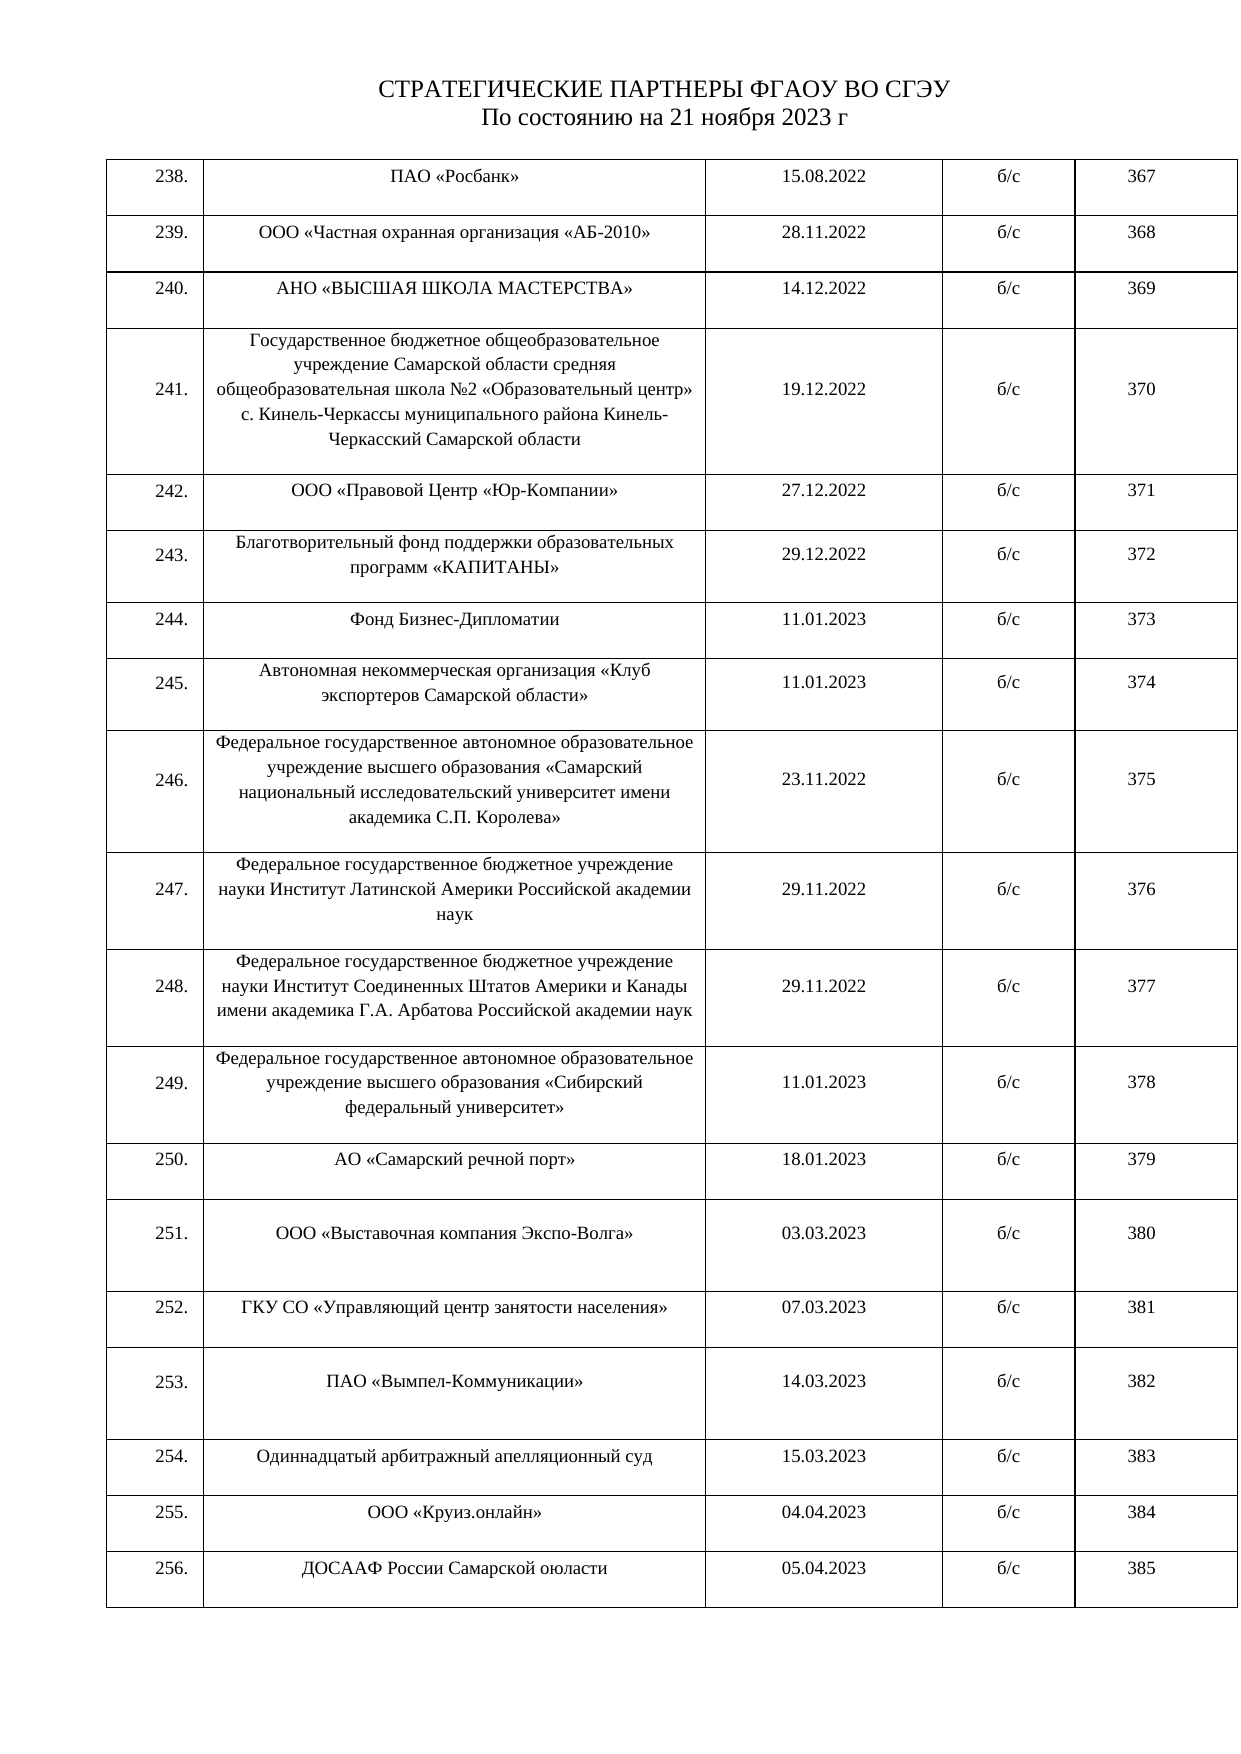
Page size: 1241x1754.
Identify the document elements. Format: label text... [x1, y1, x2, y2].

table_cell [107, 216, 203, 271]
table_cell [1208, 1496, 1237, 1551]
table_cell 376 [1076, 853, 1208, 949]
table_cell 381 [1076, 1292, 1208, 1347]
table_cell [107, 329, 203, 474]
table_cell [1208, 475, 1237, 530]
table_cell 375 [1076, 731, 1208, 852]
table_cell [107, 1144, 203, 1198]
table_cell [1208, 160, 1237, 215]
table_cell [1208, 950, 1237, 1046]
table_cell 15.03.2023 [706, 1440, 942, 1495]
table_cell б/с [943, 731, 1074, 852]
table_cell 373 [1076, 603, 1208, 658]
table_cell [107, 603, 203, 658]
table_cell [107, 853, 203, 949]
table_cell 23.11.2022 [706, 731, 942, 852]
table_cell [107, 531, 203, 602]
table_cell 18.01.2023 [706, 1144, 942, 1198]
table_cell 19.12.2022 [706, 329, 942, 474]
table_cell [107, 1292, 203, 1347]
table_cell [107, 659, 203, 730]
table_cell 07.03.2023 [706, 1292, 942, 1347]
table_cell [107, 731, 203, 852]
table_cell 382 [1076, 1348, 1208, 1439]
table_cell [1208, 1348, 1237, 1439]
table_cell [1208, 1552, 1237, 1607]
table_cell ООО «Выставочная компания Экспо-Волга» [204, 1200, 705, 1291]
table_cell 383 [1076, 1440, 1208, 1495]
table_cell Благотворительный фонд поддержки образовательных программ «КАПИТАНЫ» [204, 531, 705, 602]
table_cell [107, 1496, 203, 1551]
table_cell [1208, 329, 1237, 474]
table_cell Автономная некоммерческая организация «Клуб экспортеров Самарской области» [204, 659, 705, 730]
table_cell 368 [1076, 216, 1208, 271]
table_cell 380 [1076, 1200, 1208, 1291]
table_cell 04.04.2023 [706, 1496, 942, 1551]
table_cell 367 [1076, 160, 1208, 215]
table_cell [1208, 1292, 1237, 1347]
table_cell 14.12.2022 [706, 273, 942, 327]
table_cell ПАО «Росбанк» [204, 160, 705, 215]
table_cell ООО «Правовой Центр «Юр-Компании» [204, 475, 705, 530]
table_cell б/с [943, 1552, 1074, 1607]
table_cell [107, 1348, 203, 1439]
table_cell [107, 1047, 203, 1142]
table_cell Федеральное государственное автономное образовательное учреждение высшего образования «Сибирский федеральный университет» [204, 1047, 705, 1142]
table_cell 28.11.2022 [706, 216, 942, 271]
table_cell ДОСААФ России Самарской оюласти [204, 1552, 705, 1607]
table_cell 378 [1076, 1047, 1208, 1142]
table_cell 377 [1076, 950, 1208, 1046]
table_cell б/с [943, 531, 1074, 602]
table_cell 385 [1076, 1552, 1208, 1607]
table_cell б/с [943, 329, 1074, 474]
table_cell б/с [943, 1292, 1074, 1347]
table_cell 05.04.2023 [706, 1552, 942, 1607]
table_cell б/с [943, 216, 1074, 271]
table_cell 11.01.2023 [706, 1047, 942, 1142]
table_cell Государственное бюджетное общеобразовательное учреждение Самарской области средняя общеобразовательная школа №2 «Образовательный центр» с. Кинель-Черкассы муниципального района Кинель-Черкасский Самарской области [204, 329, 705, 474]
table_cell 374 [1076, 659, 1208, 730]
table_cell [1208, 1440, 1237, 1495]
table_cell [1208, 531, 1237, 602]
table_cell 372 [1076, 531, 1208, 602]
table_cell [107, 1552, 203, 1607]
table_cell Федеральное государственное автономное образовательное учреждение высшего образования «Самарский национальный исследовательский университет имени академика С.П. Королева» [204, 731, 705, 852]
table_cell ГКУ СО «Управляющий центр занятости населения» [204, 1292, 705, 1347]
table_cell [107, 475, 203, 530]
table_cell [1208, 1144, 1237, 1198]
table_cell [1208, 659, 1237, 730]
table_cell б/с [943, 1200, 1074, 1291]
table_cell ООО «Частная охранная организация «АБ-2010» [204, 216, 705, 271]
table_cell б/с [943, 1144, 1074, 1198]
table_cell 379 [1076, 1144, 1208, 1198]
table_cell б/с [943, 1496, 1074, 1551]
table_cell б/с [943, 1348, 1074, 1439]
table_cell [1208, 853, 1237, 949]
table_cell ПАО «Вымпел-Коммуникации» [204, 1348, 705, 1439]
table_cell АНО «ВЫСШАЯ ШКОЛА МАСТЕРСТВА» [204, 273, 705, 327]
table_cell [107, 1200, 203, 1291]
table_cell Одиннадцатый арбитражный апелляционный суд [204, 1440, 705, 1495]
table_cell [107, 1440, 203, 1495]
table_cell АО «Самарский речной порт» [204, 1144, 705, 1198]
table_cell б/с [943, 1440, 1074, 1495]
table_cell [107, 950, 203, 1046]
table_cell 03.03.2023 [706, 1200, 942, 1291]
table_cell 29.11.2022 [706, 950, 942, 1046]
table_cell [1208, 731, 1237, 852]
table_cell [107, 273, 203, 327]
table_cell 371 [1076, 475, 1208, 530]
table_cell 15.08.2022 [706, 160, 942, 215]
table_cell 11.01.2023 [706, 659, 942, 730]
table_cell б/с [943, 950, 1074, 1046]
table_cell 14.03.2023 [706, 1348, 942, 1439]
table_cell [1208, 273, 1237, 327]
table_cell 369 [1076, 273, 1208, 327]
table_cell [1208, 216, 1237, 271]
table_cell б/с [943, 475, 1074, 530]
table_cell 370 [1076, 329, 1208, 474]
table_cell б/с [943, 659, 1074, 730]
table_cell б/с [943, 273, 1074, 327]
table_cell [107, 160, 203, 215]
table_cell Фонд Бизнес-Дипломатии [204, 603, 705, 658]
table_cell б/с [943, 1047, 1074, 1142]
table_cell 384 [1076, 1496, 1208, 1551]
table_cell 29.12.2022 [706, 531, 942, 602]
table_cell б/с [943, 853, 1074, 949]
table_cell б/с [943, 603, 1074, 658]
table_cell ООО «Круиз.онлайн» [204, 1496, 705, 1551]
table_cell [1208, 1200, 1237, 1291]
table_cell б/с [943, 160, 1074, 215]
table_cell Федеральное государственное бюджетное учреждение науки Институт Латинской Америки Российской академии наук [204, 853, 705, 949]
table_cell 11.01.2023 [706, 603, 942, 658]
table_cell Федеральное государственное бюджетное учреждение науки Институт Соединенных Штатов Америки и Канады имени академика Г.А. Арбатова Российской академии наук [204, 950, 705, 1046]
table_cell [1208, 1047, 1237, 1142]
table_cell 27.12.2022 [706, 475, 942, 530]
table_cell 29.11.2022 [706, 853, 942, 949]
table_cell [1208, 603, 1237, 658]
